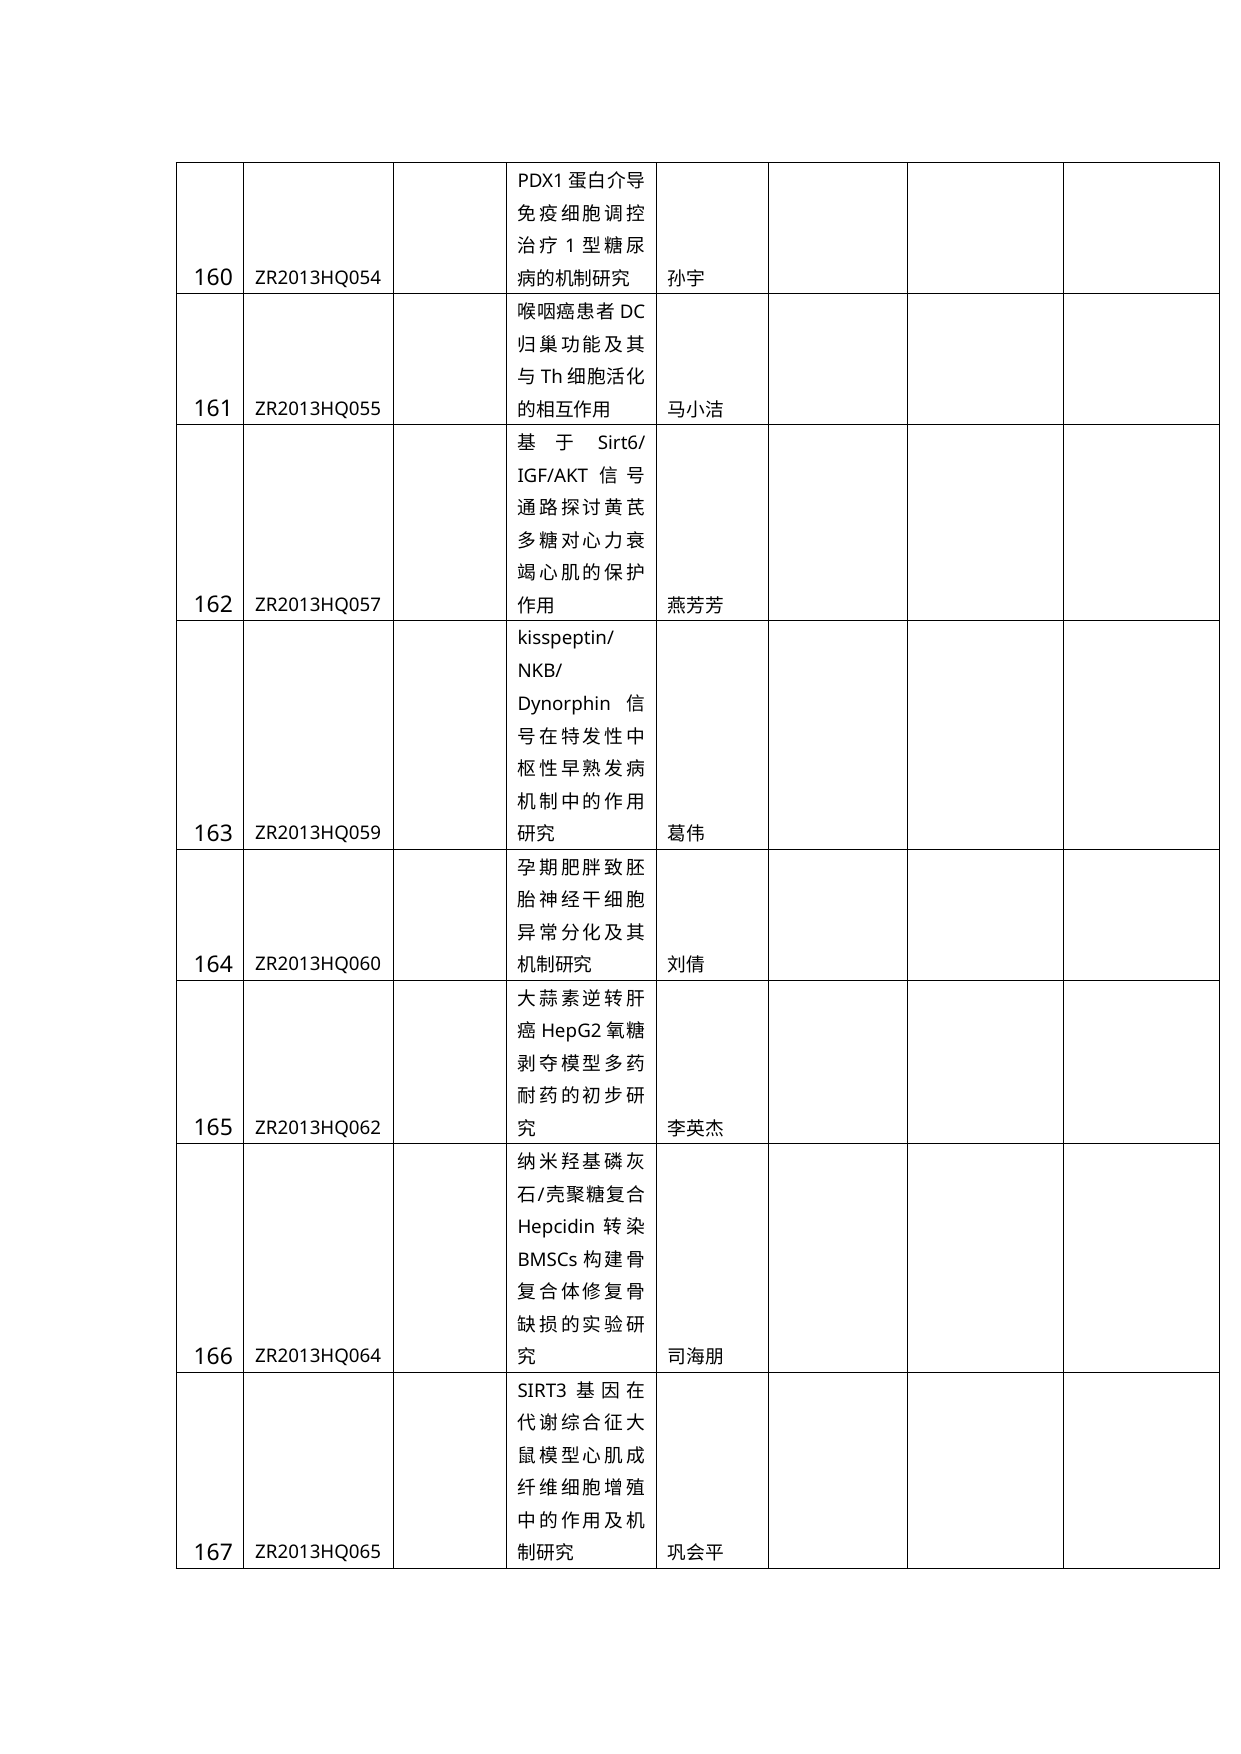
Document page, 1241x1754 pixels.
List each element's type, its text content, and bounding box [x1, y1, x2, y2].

table_cell [394, 425, 506, 620]
table_cell [908, 163, 1063, 293]
table_cell 司海朋 [657, 1144, 768, 1372]
table_cell kisspeptin/NKB/Dynorphin信号在特发性中枢性早熟发病机制中的作用研究 [507, 621, 656, 849]
table_cell [394, 981, 506, 1143]
table_cell 164 [177, 850, 243, 980]
table_cell [394, 294, 506, 424]
table_cell [1064, 621, 1219, 849]
table_cell 167 [177, 1373, 243, 1568]
table_cell [394, 163, 506, 293]
table_cell [1064, 163, 1219, 293]
table_cell [769, 294, 907, 424]
table_cell [1064, 850, 1219, 980]
table_cell 喉咽癌患者DC归巢功能及其与Th细胞活化的相互作用 [507, 294, 656, 424]
table_cell 马小洁 [657, 294, 768, 424]
table_cell [394, 850, 506, 980]
table_cell [769, 981, 907, 1143]
table_cell 燕芳芳 [657, 425, 768, 620]
table_cell PDX1蛋白介导免疫细胞调控治疗1型糖尿病的机制研究 [507, 163, 656, 293]
table_cell [908, 850, 1063, 980]
table_cell ZR2013HQ059 [244, 621, 393, 849]
table_cell [769, 1373, 907, 1568]
table_cell 160 [177, 163, 243, 293]
table_cell ZR2013HQ054 [244, 163, 393, 293]
table_cell [394, 1373, 506, 1568]
table_cell 纳米羟基磷灰石/壳聚糖复合Hepcidin转染BMSCs构建骨复合体修复骨缺损的实验研究 [507, 1144, 656, 1372]
table_cell 基于Sirt6/IGF/AKT信号通路探讨黄芪多糖对心力衰竭心肌的保护作用 [507, 425, 656, 620]
table_cell 葛伟 [657, 621, 768, 849]
table_cell 孙宇 [657, 163, 768, 293]
table_cell [1064, 981, 1219, 1143]
table_cell ZR2013HQ057 [244, 425, 393, 620]
table_cell [908, 425, 1063, 620]
table_cell 孕期肥胖致胚胎神经干细胞异常分化及其机制研究 [507, 850, 656, 980]
table_cell [908, 1373, 1063, 1568]
table_cell ZR2013HQ060 [244, 850, 393, 980]
table_cell 大蒜素逆转肝癌HepG2氧糖剥夺模型多药耐药的初步研究 [507, 981, 656, 1143]
table_cell ZR2013HQ064 [244, 1144, 393, 1372]
table_cell SIRT3基因在代谢综合征大鼠模型心肌成纤维细胞增殖中的作用及机制研究 [507, 1373, 656, 1568]
table_cell [769, 1144, 907, 1372]
table_cell 166 [177, 1144, 243, 1372]
table_cell [769, 621, 907, 849]
table_cell 162 [177, 425, 243, 620]
table_cell 165 [177, 981, 243, 1143]
table_cell 163 [177, 621, 243, 849]
table_cell [769, 850, 907, 980]
table_cell [908, 1144, 1063, 1372]
table_cell [908, 294, 1063, 424]
table_cell ZR2013HQ062 [244, 981, 393, 1143]
table_cell [908, 981, 1063, 1143]
table_cell ZR2013HQ055 [244, 294, 393, 424]
table_cell [1064, 1144, 1219, 1372]
table_cell 161 [177, 294, 243, 424]
table_cell [1064, 294, 1219, 424]
table_cell [1064, 425, 1219, 620]
table_cell [394, 1144, 506, 1372]
table_cell 李英杰 [657, 981, 768, 1143]
table_cell 巩会平 [657, 1373, 768, 1568]
table_cell [1064, 1373, 1219, 1568]
table_cell [908, 621, 1063, 849]
table_cell [769, 163, 907, 293]
table_cell [769, 425, 907, 620]
table_cell [394, 621, 506, 849]
table_cell 刘倩 [657, 850, 768, 980]
table_cell ZR2013HQ065 [244, 1373, 393, 1568]
